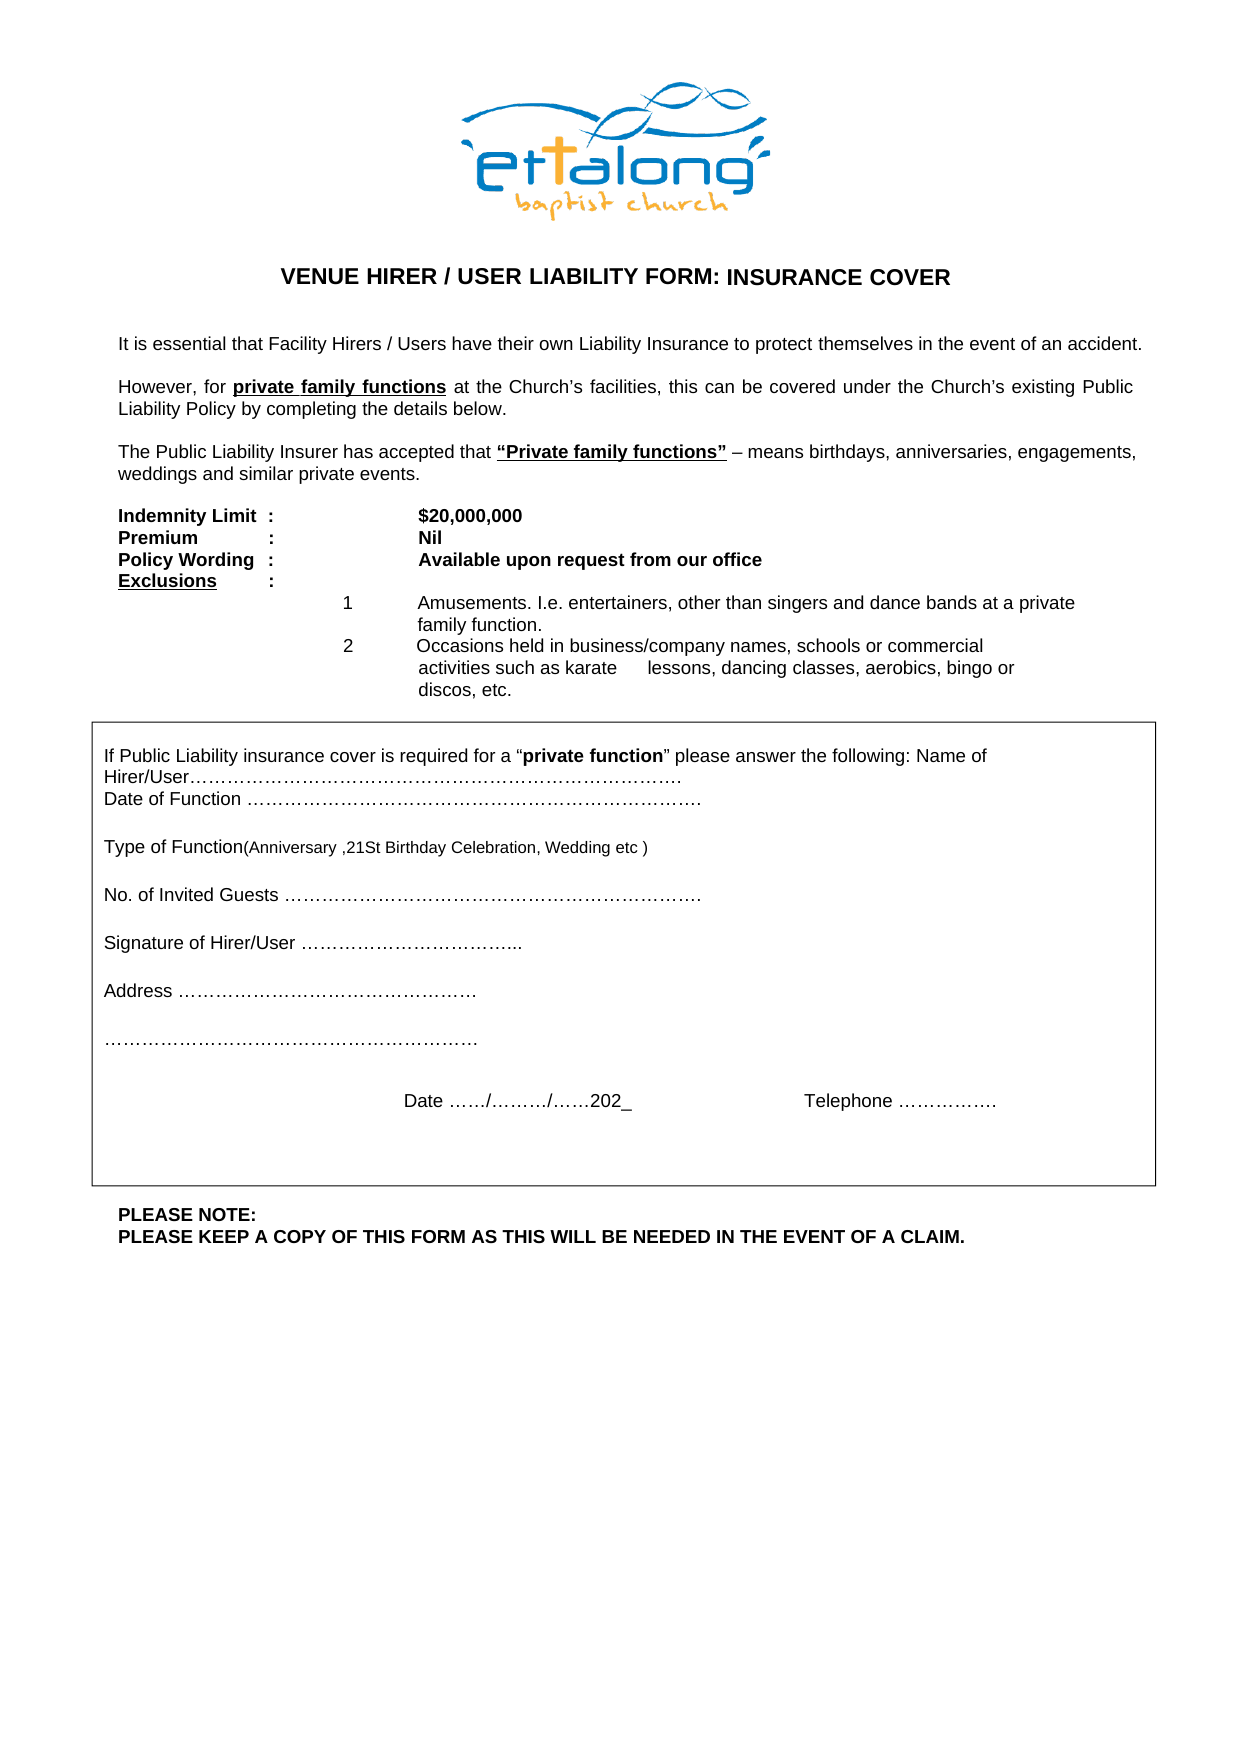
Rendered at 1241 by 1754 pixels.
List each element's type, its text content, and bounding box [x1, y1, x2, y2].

picture [461, 82, 771, 221]
text PLEASE KEEP A COPY OF THIS FORM AS THIS WILL BE NEEDED IN THE EVENT OF A CLAIM. [118, 1226, 1148, 1248]
text It is essential that Facility Hirers / Users have their own Liability Insurance to protect themselves in the event of an accident. [118, 333, 1148, 355]
list Amusements. I.e. entertainers, other than singers and dance bands at a private family function. [342, 592, 1076, 635]
text PLEASE NOTE: [118, 1204, 1148, 1226]
text Indemnity Limit : $20,000,000 [118, 506, 1148, 527]
title VENUE HIRER / USER LIABILITY FORM: INSURANCE COVER [238, 263, 993, 290]
text However, for private family functions at the Church’s facilities, this can be covered under the Church’s existing Public Liability Policy by completing the details below. [118, 376, 1148, 419]
text The Public Liability Insurer has accepted that “Private family functions” – means birthdays, anniversaries, engagements, weddings and similar private events. [118, 441, 1138, 484]
text Exclusions : [118, 570, 1148, 592]
list Occasions held in business/company names, schools or commercial activities such as karate lessons, dancing classes, aerobics, bingo or discos, etc. [343, 635, 1040, 700]
text Premium : Nil [118, 527, 1148, 549]
text Policy Wording : Available upon request from our office [118, 549, 1148, 570]
